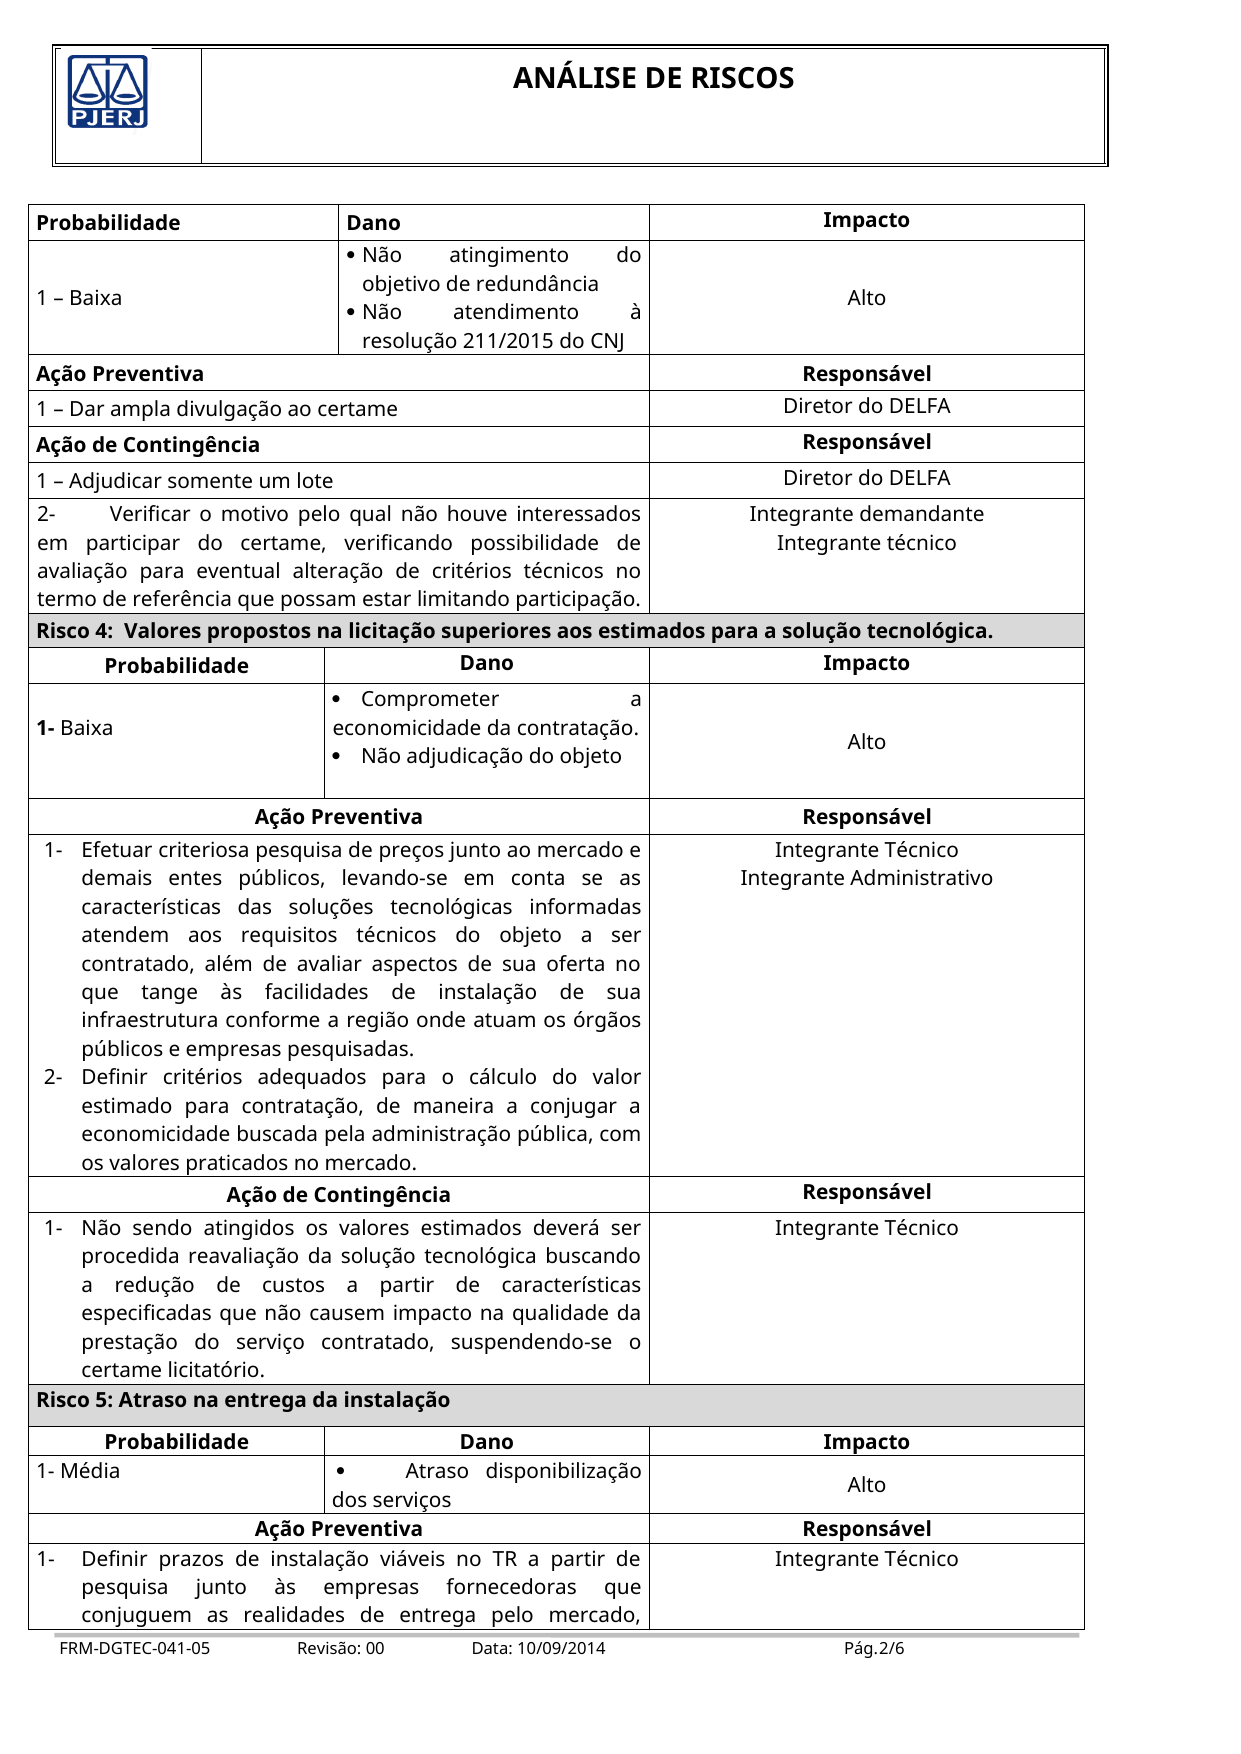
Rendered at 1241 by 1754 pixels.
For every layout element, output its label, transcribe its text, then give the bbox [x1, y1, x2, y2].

table_cell 1 – Dar ampla divulgação ao certame [29, 391, 649, 426]
table_cell Integrante Técnico [650, 1544, 1084, 1629]
table_cell Responsável [650, 1177, 1084, 1212]
table_cell Ação Preventiva [29, 1514, 649, 1543]
table_cell Probabilidade [29, 1427, 324, 1455]
table_cell Dano [325, 1427, 649, 1455]
table_cell Responsável [650, 355, 1084, 390]
table_cell Integrante Técnico [650, 1213, 1084, 1384]
table_cell Impacto [650, 205, 1084, 239]
table_cell Diretor do DELFA [650, 391, 1084, 426]
table_cell Dano [339, 205, 649, 239]
table_cell 1 – Adjudicar somente um lote [29, 463, 649, 498]
table_cell Responsável [650, 799, 1084, 834]
table_cell Ação de Contingência [29, 1177, 649, 1212]
table_cell Efetuar criteriosa pesquisa de preços junto ao mercado e demais entes públicos, levando-se em conta se as características das soluções tecnológicas informadas atendem aos requisitos técnicos do objeto a ser contratado, além de avaliar aspectos de sua oferta no que tange às facilidades de instalação de sua infraestrutura conforme a região onde atuam os órgãos públicos e empresas pesquisadas. Definir critérios adequados para o cálculo do valor estimado para contratação, de maneira a conjugar a economicidade buscada pela administração pública, com os valores praticados no mercado. [29, 835, 649, 1176]
table_cell Probabilidade [29, 205, 338, 239]
table_cell 1 – Baixa [29, 241, 338, 354]
table_cell Dano [325, 648, 649, 683]
table_cell Diretor do DELFA [650, 463, 1084, 498]
table_cell Risco 5: Atraso na entrega da instalação [29, 1385, 1084, 1426]
table_cell Responsável [650, 427, 1084, 462]
table_cell Alto [650, 684, 1084, 798]
table_cell Probabilidade [29, 648, 324, 683]
table_cell Integrante demandante Integrante técnico [650, 499, 1084, 613]
table_cell 1- Média [29, 1456, 324, 1513]
table_cell Comprometer a economicidade da contratação. Não adjudicação do objeto [325, 684, 649, 798]
table_cell Não sendo atingidos os valores estimados deverá ser procedida reavaliação da solução tecnológica buscando a redução de custos a partir de características especificadas que não causem impacto na qualidade da prestação do serviço contratado, suspendendo-se o certame licitatório. [29, 1213, 649, 1384]
table_cell Verificar o motivo pelo qual não houve interessados em participar do certame, verificando possibilidade de avaliação para eventual alteração de critérios técnicos no termo de referência que possam estar limitando participação. [29, 499, 649, 613]
table_cell Alto [650, 1456, 1084, 1513]
table_cell Não atingimento do objetivo de redundância Não atendimento à resolução 211/2015 do CNJ [339, 241, 649, 354]
table_cell Ação Preventiva [29, 799, 649, 834]
table_cell Ação Preventiva [29, 355, 649, 390]
table_cell Ação de Contingência [29, 427, 649, 462]
table_cell Impacto [650, 648, 1084, 683]
table_cell Impacto [650, 1427, 1084, 1455]
table_cell 1- Baixa [29, 684, 324, 798]
table_cell Alto [650, 241, 1084, 354]
table_cell Integrante Técnico Integrante Administrativo [650, 835, 1084, 1176]
table_cell Responsável [650, 1514, 1084, 1543]
table_cell Risco 4: Valores propostos na licitação superiores aos estimados para a solução tecnológica. [29, 614, 1084, 647]
table_cell Atraso disponibilização dos serviços [325, 1456, 649, 1513]
